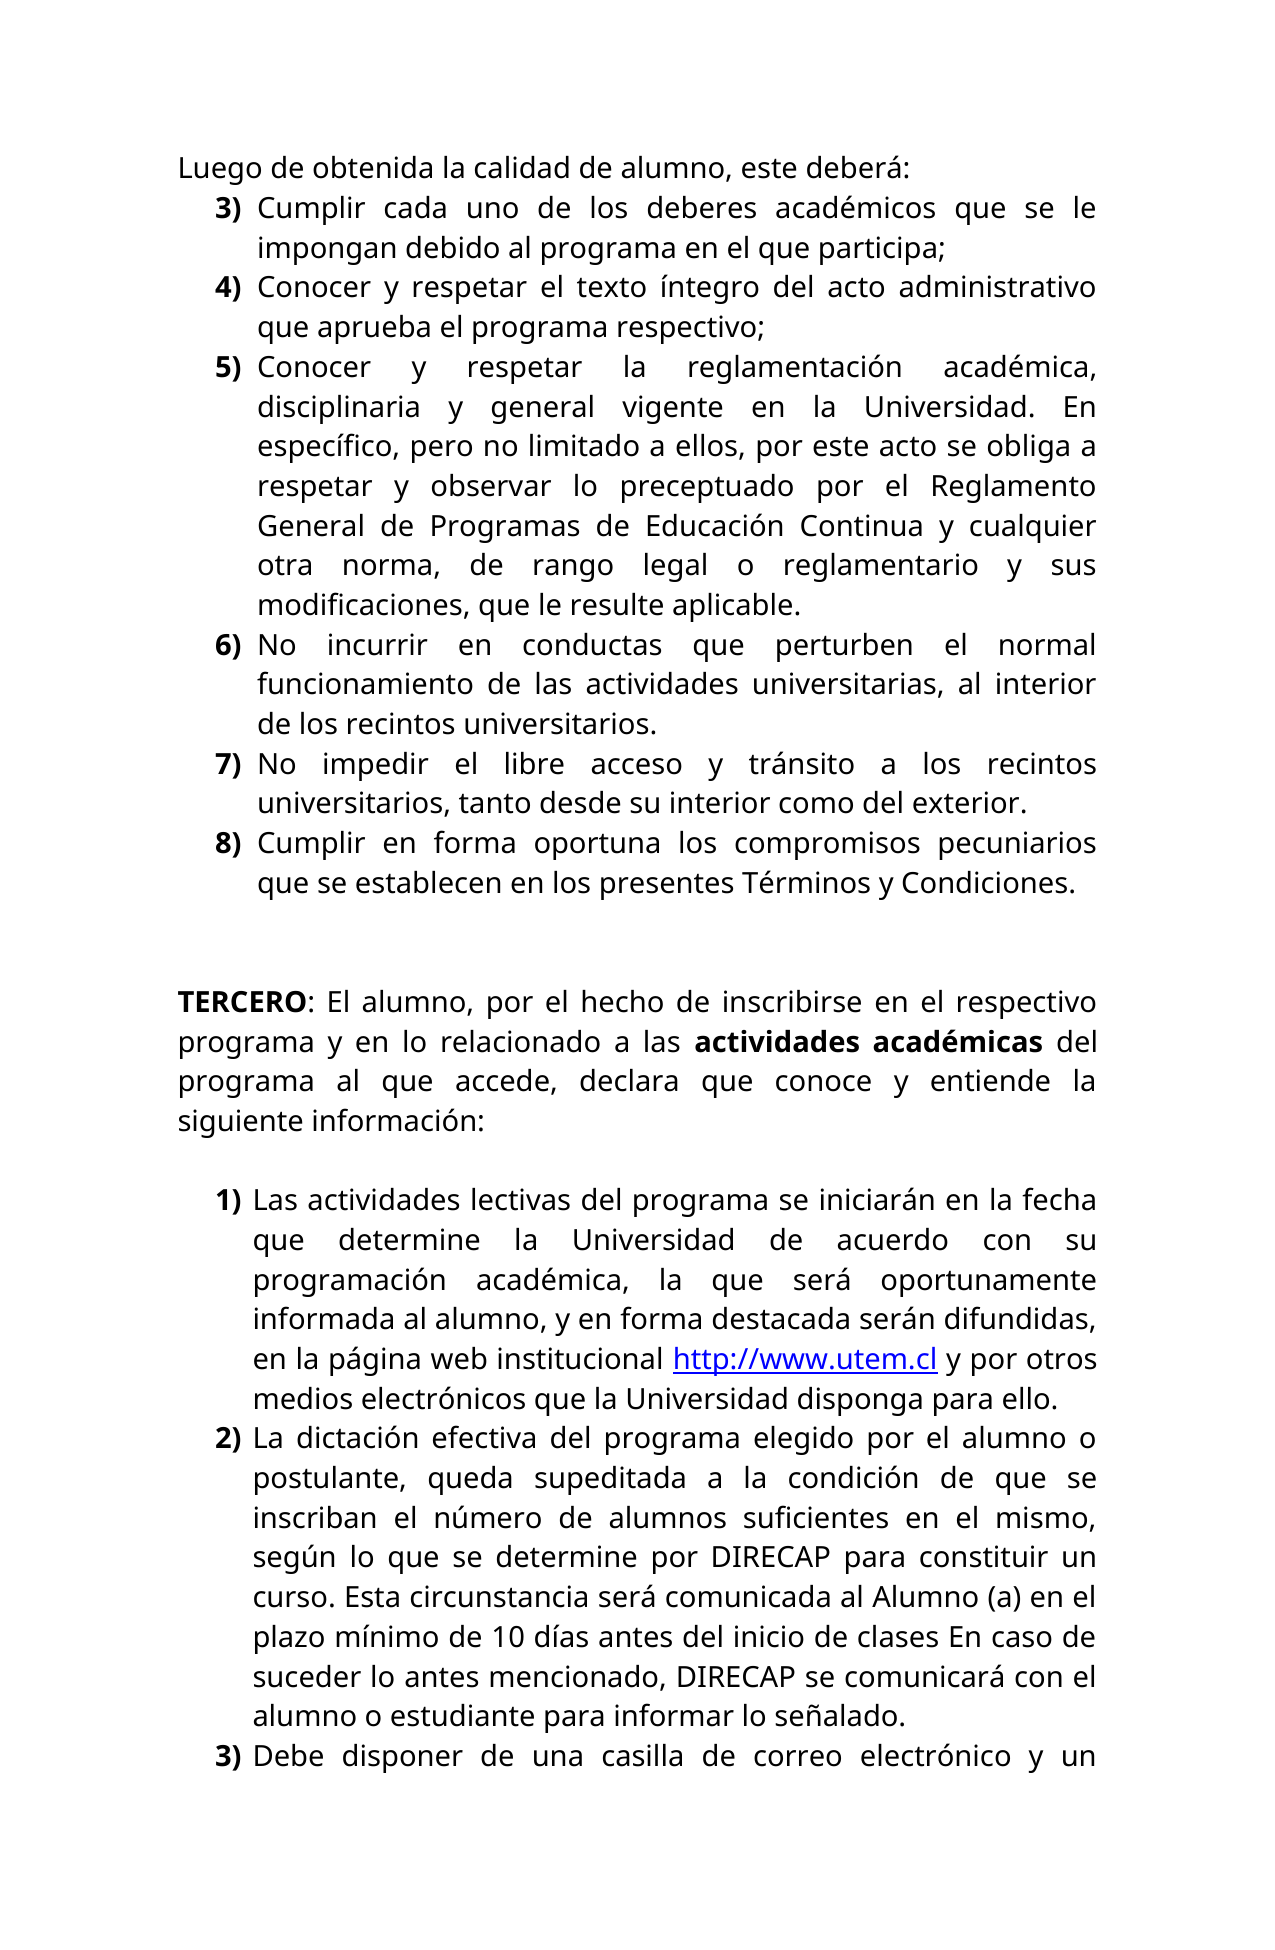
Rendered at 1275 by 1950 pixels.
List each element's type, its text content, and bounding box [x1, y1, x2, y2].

list Cumplir cada uno de los deberes académicos que se le impongan debido al programa en el que participa; [215, 187, 1098, 267]
list No impedir el libre acceso y tránsito a los recintos universitarios, tanto desde su interior como del exterior. [215, 743, 1098, 822]
list Cumplir en forma oportuna los compromisos pecuniarios que se establecen en los presentes Términos y Condiciones. [215, 822, 1098, 902]
list La dictación efectiva del programa elegido por el alumno o postulante, queda supeditada a la condición de que se inscriban el número de alumnos suficientes en el mismo, según lo que se determine por DIRECAP para constituir un curso. Esta circunstancia será comunicada al Alumno (a) en el plazo mínimo de 10 días antes del inicio de clases En caso de suceder lo antes mencionado, DIRECAP se comunicará con el alumno o estudiante para informar lo señalado. [215, 1418, 1098, 1735]
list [215, 1735, 1098, 1775]
list No incurrir en conductas que perturben el normal funcionamiento de las actividades universitarias, al interior de los recintos universitarios. [215, 624, 1098, 743]
list Conocer y respetar el texto íntegro del acto administrativo que aprueba el programa respectivo; [215, 267, 1098, 346]
list Las actividades lectivas del programa se iniciarán en la fecha que determine la Universidad de acuerdo con su programación académica, la que será oportunamente informada al alumno, y en forma destacada serán difundidas, en la página web institucional http://www.utem.cl y por otros medios electrónicos que la Universidad disponga para ello. [215, 1179, 1098, 1418]
text TERCERO: El alumno, por el hecho de inscribirse en el respectivo programa y en lo relacionado a las actividades académicas del programa al que accede, declara que conoce y entiende la siguiente información: [177, 981, 1098, 1140]
list Conocer y respetar la reglamentación académica, disciplinaria y general vigente en la Universidad. En específico, pero no limitado a ellos, por este acto se obliga a respetar y observar lo preceptuado por el Reglamento General de Programas de Educación Continua y cualquier otra norma, de rango legal o reglamentario y sus modificaciones, que le resulte aplicable. [215, 346, 1098, 624]
text Luego de obtenida la calidad de alumno, este deberá: [177, 148, 1098, 187]
